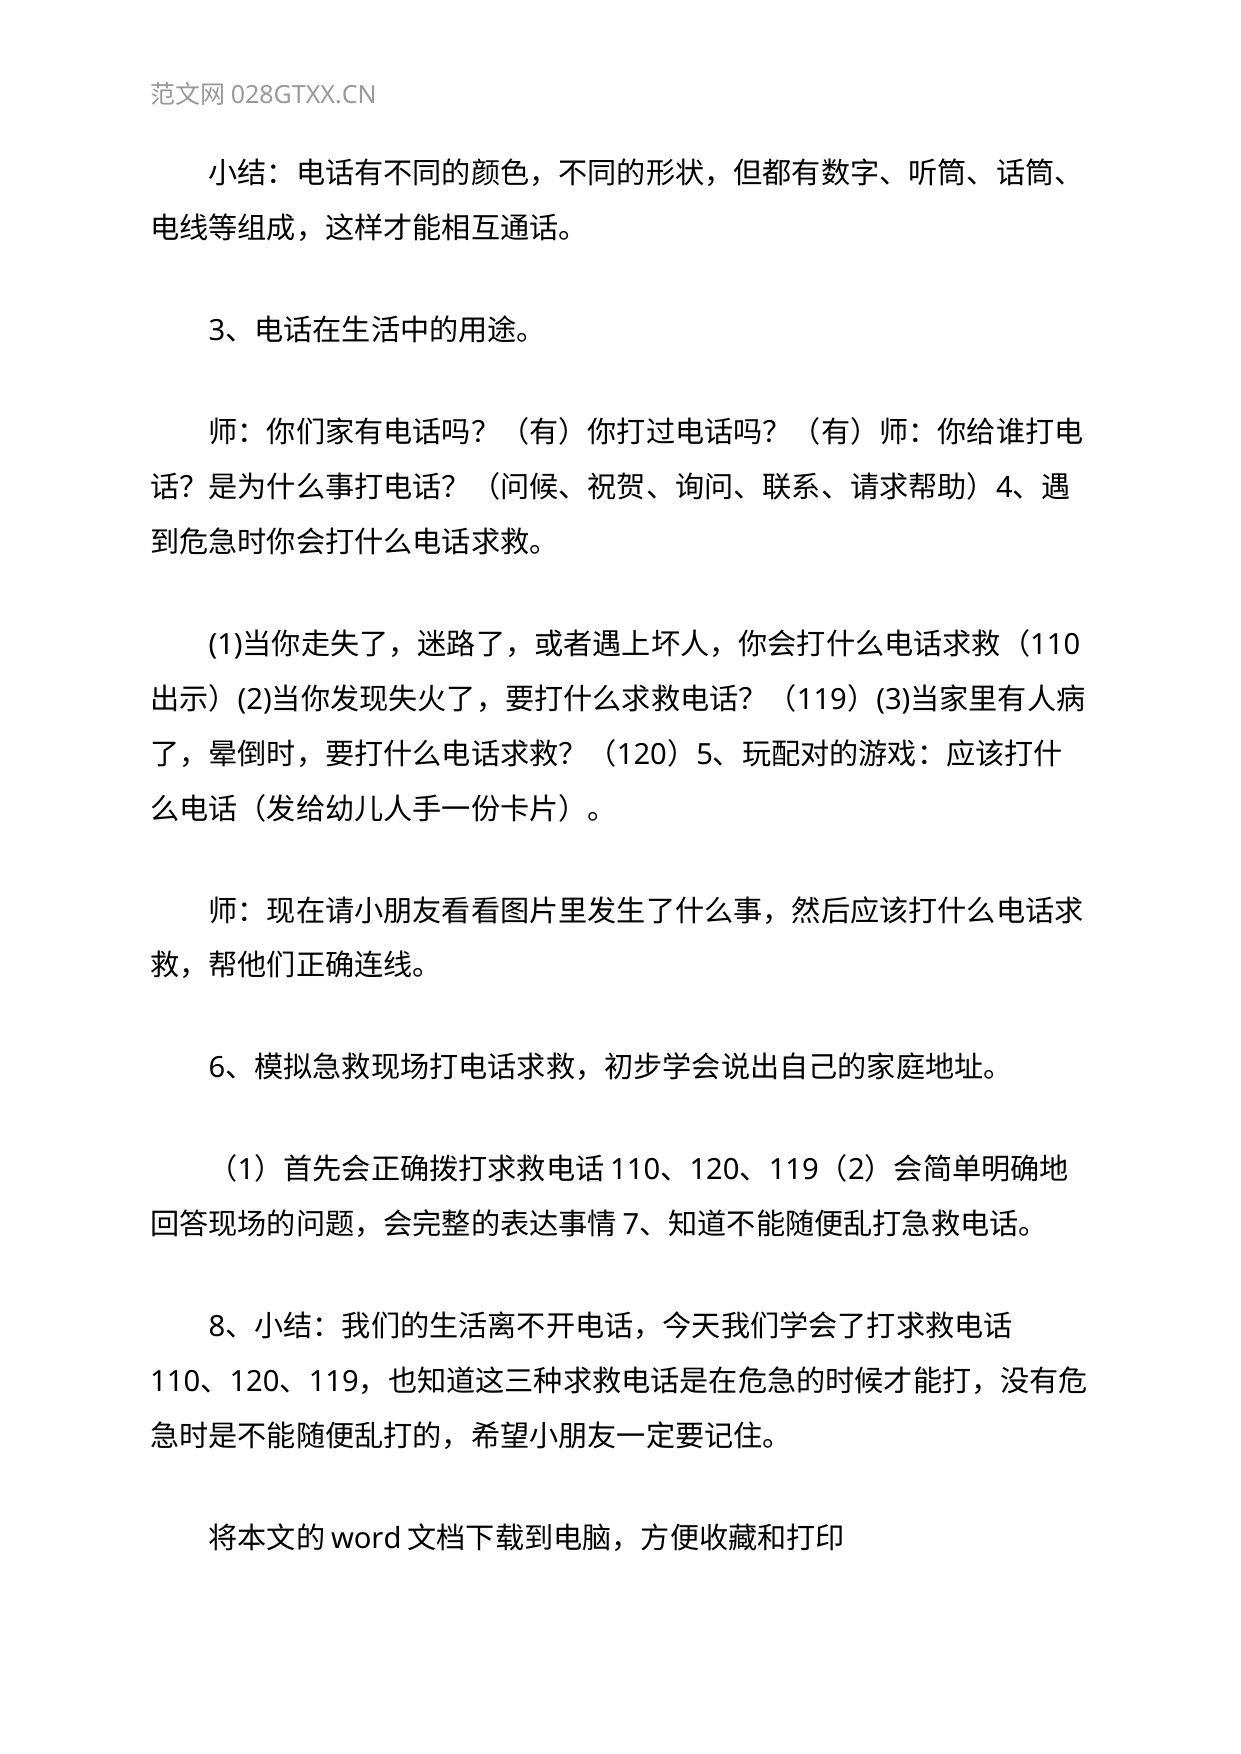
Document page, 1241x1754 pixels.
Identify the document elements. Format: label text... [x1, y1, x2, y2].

text 将本文的word文档下载到电脑，方便收藏和打印 [150, 1514, 1090, 1557]
text (1)当你走失了，迷路了，或者遇上坏人，你会打什么电话求救（110出示）(2)当你发现失火了，要打什么求救电话？（119）(3)当家里有人病了，晕倒时，要打什么电话求救？（120）5、玩配对的游戏：应该打什么电话（发给幼儿人手一份卡片）。 [150, 620, 1090, 828]
text 师：现在请小朋友看看图片里发生了什么事，然后应该打什么电话求救，帮他们正确连线。 [150, 887, 1090, 984]
text 师：你们家有电话吗？（有）你打过电话吗？（有）师：你给谁打电话？是为什么事打电话？（问候、祝贺、询问、联系、请求帮助）4、遇到危急时你会打什么电话求救。 [150, 409, 1090, 561]
text 小结：电话有不同的颜色，不同的形状，但都有数字、听筒、话筒、电线等组成，这样才能相互通话。 [150, 150, 1090, 247]
text 3、电话在生活中的用途。 [150, 307, 1090, 349]
text 8、小结：我们的生活离不开电话，今天我们学会了打求救电话110、120、119，也知道这三种求救电话是在危急的时候才能打，没有危急时是不能随便乱打的，希望小朋友一定要记住。 [150, 1303, 1090, 1455]
text （1）首先会正确拨打求救电话110、120、119（2）会简单明确地回答现场的问题，会完整的表达事情7、知道不能随便乱打急救电话。 [150, 1146, 1090, 1243]
text 6、模拟急救现场打电话求救，初步学会说出自己的家庭地址。 [150, 1044, 1090, 1086]
